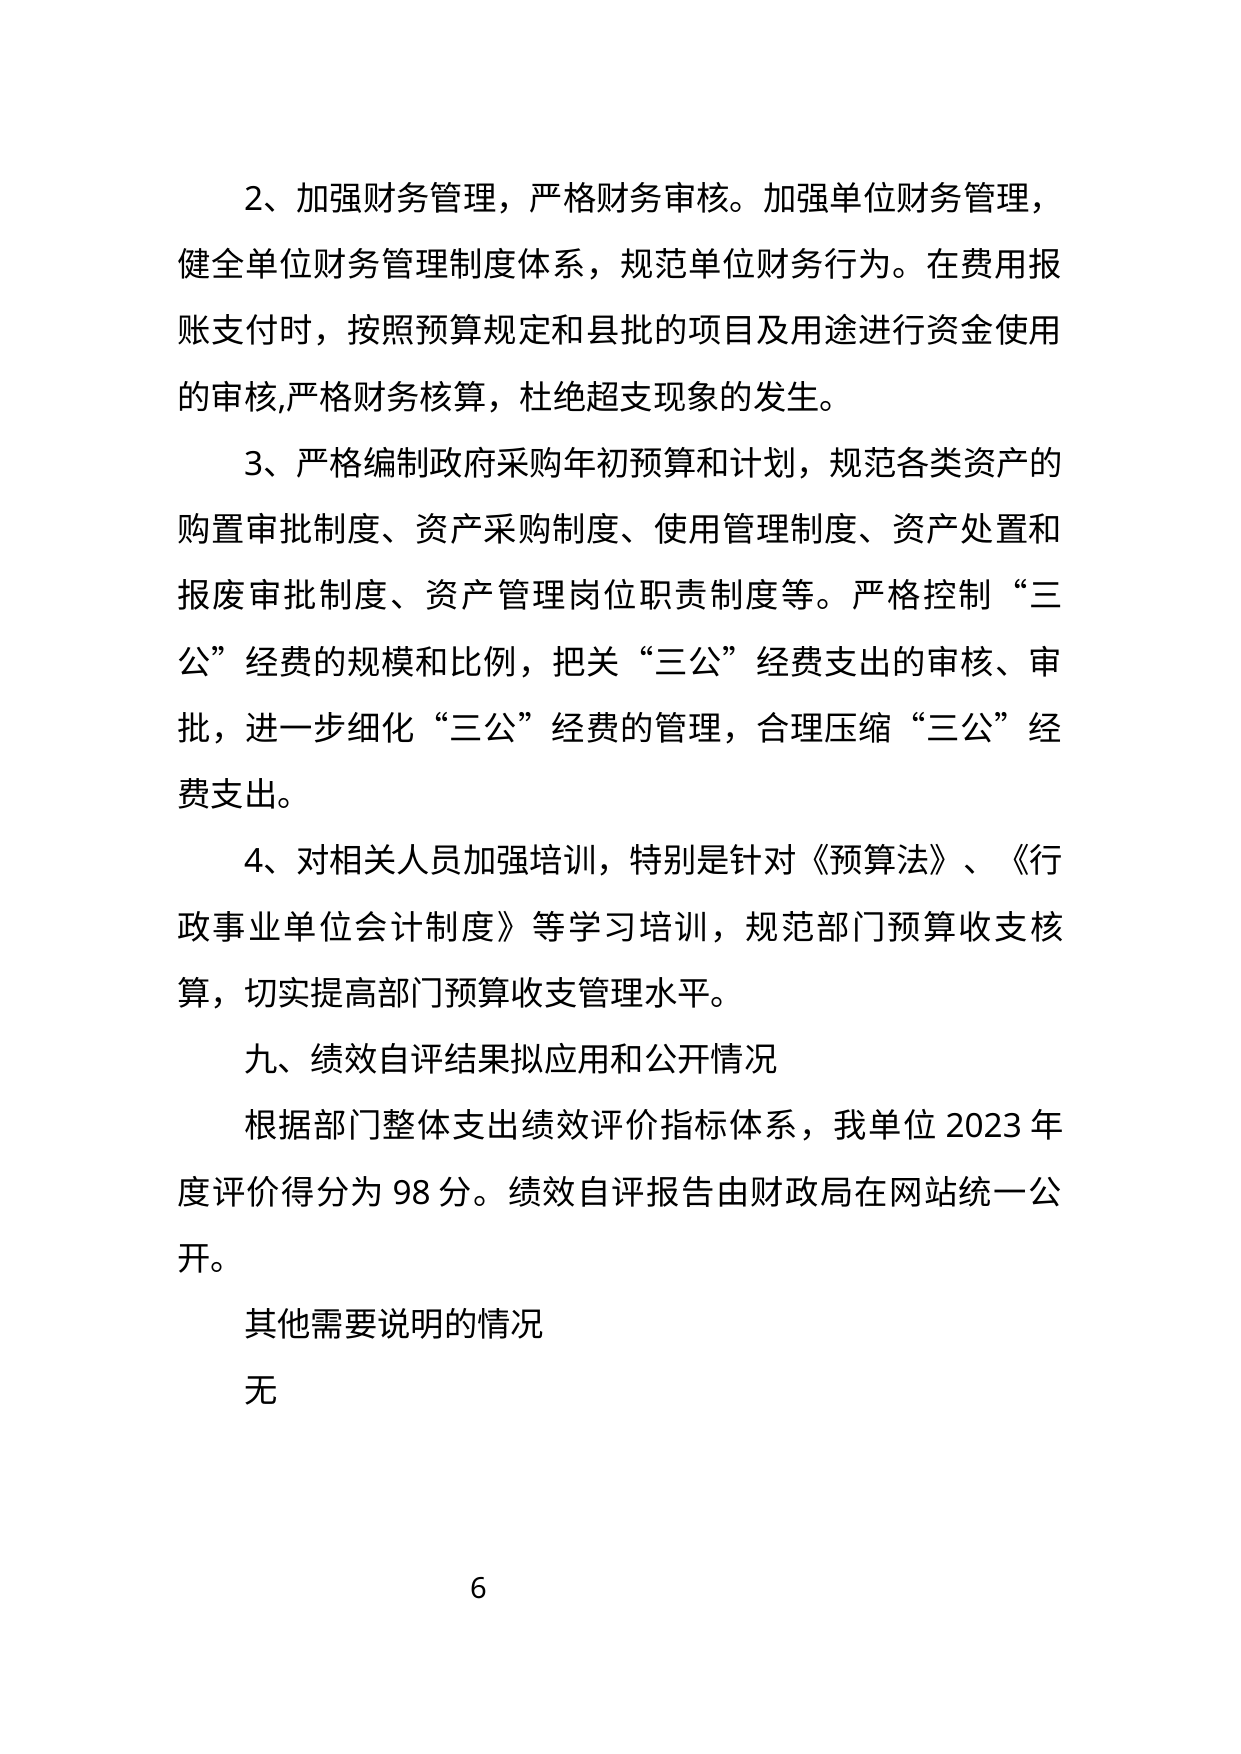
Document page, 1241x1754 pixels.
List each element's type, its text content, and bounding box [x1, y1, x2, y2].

text 九、绩效自评结果拟应用和公开情况 [177, 1024, 1063, 1090]
text 3、严格编制政府采购年初预算和计划，规范各类资产的购置审批制度、资产采购制度、使用管理制度、资产处置和报废审批制度、资产管理岗位职责制度等。严格控制“三公”经费的规模和比例，把关“三公”经费支出的审核、审批，进一步细化“三公”经费的管理，合理压缩“三公”经费支出。 [177, 428, 1063, 825]
text 根据部门整体支出绩效评价指标体系，我单位2023年度评价得分为98分。绩效自评报告由财政局在网站统一公开。 [177, 1090, 1063, 1289]
text 2、加强财务管理，严格财务审核。加强单位财务管理，健全单位财务管理制度体系，规范单位财务行为。在费用报账支付时，按照预算规定和县批的项目及用途进行资金使用的审核,严格财务核算，杜绝超支现象的发生。 [177, 163, 1063, 428]
text 无 [177, 1355, 1063, 1422]
text 4、对相关人员加强培训，特别是针对《预算法》、《行政事业单位会计制度》等学习培训，规范部门预算收支核算，切实提高部门预算收支管理水平。 [177, 825, 1063, 1024]
text 其他需要说明的情况 [177, 1289, 1063, 1355]
